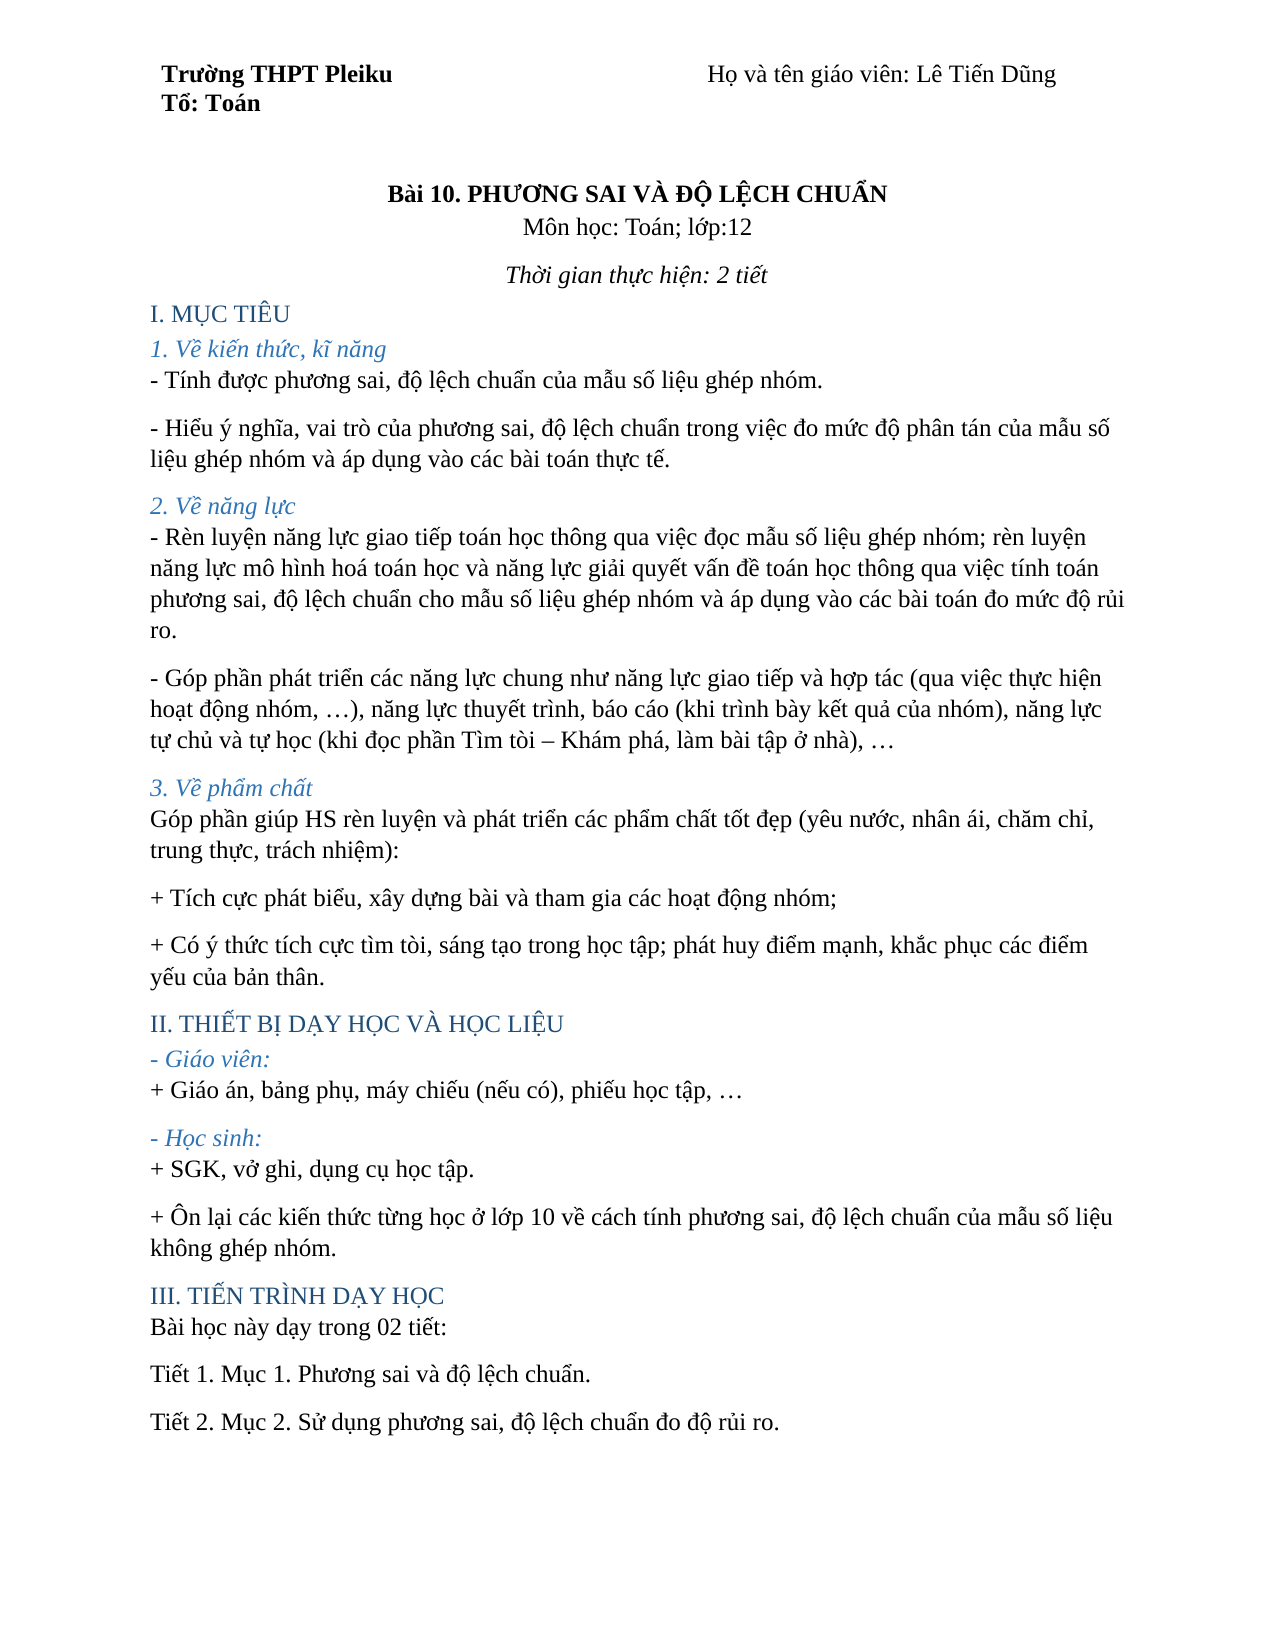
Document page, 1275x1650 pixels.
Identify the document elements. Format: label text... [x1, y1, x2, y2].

text Bài học này dạy trong 02 tiết: [150, 1312, 1125, 1341]
subtitle 2. Về năng lực [150, 491, 1125, 520]
subtitle Bài 10. PHƯƠNG SAI VÀ ĐỘ LỆCH CHUẨN [150, 179, 1125, 208]
text + SGK, vở ghi, dụng cụ học tập. [150, 1154, 1125, 1183]
text Tiết 2. Mục 2. Sử dụng phương sai, độ lệch chuẩn đo độ rủi ro. [150, 1407, 1125, 1436]
subtitle II. THIẾT BỊ DẠY HỌC VÀ HỌC LIỆU [150, 1009, 1125, 1038]
text Tiết 1. Mục 1. Phương sai và độ lệch chuẩn. [150, 1359, 1125, 1388]
subtitle 1. Về kiến thức, kĩ năng [150, 334, 1125, 363]
text + Giáo án, bảng phụ, máy chiếu (nếu có), phiếu học tập, … [150, 1076, 1125, 1104]
text + Tích cực phát biểu, xây dựng bài và tham gia các hoạt động nhóm; [150, 883, 1125, 912]
table_header Họ và tên giáo viên: Lê Tiến Dũng [641, 59, 1122, 132]
subtitle I. MỤC TIÊU [150, 299, 1125, 327]
text Thời gian thực hiện: 2 tiết [150, 260, 1125, 289]
text - Hiểu ý nghĩa, vai trò của phương sai, độ lệch chuẩn trong việc đo mức độ phân tán của mẫu số liệu ghép nhóm và áp dụng vào các bài toán thực tế. [150, 413, 1125, 472]
text + Có ý thức tích cực tìm tòi, sáng tạo trong học tập; phát huy điểm mạnh, khắc phục các điểm yếu của bản thân. [150, 931, 1125, 990]
text - Góp phần phát triển các năng lực chung như năng lực giao tiếp và hợp tác (qua việc thực hiện hoạt động nhóm, …), năng lực thuyết trình, báo cáo (khi trình bày kết quả của nhóm), năng lực tự chủ và tự học (khi đọc phần Tìm tòi – Khám phá, làm bài tập ở nhà), … [150, 663, 1125, 754]
text Góp phần giúp HS rèn luyện và phát triển các phẩm chất tốt đẹp (yêu nước, nhân ái, chăm chỉ, trung thực, trách nhiệm): [150, 804, 1125, 864]
table_header Trường THPT Pleiku Tổ: Toán [150, 59, 641, 132]
subtitle III. TIẾN TRÌNH DẠY HỌC [150, 1281, 1125, 1309]
text Môn học: Toán; lớp:12 [150, 212, 1125, 241]
text + Ôn lại các kiến thức từng học ở lớp 10 về cách tính phương sai, độ lệch chuẩn của mẫu số liệu không ghép nhóm. [150, 1202, 1125, 1262]
text - Tính được phương sai, độ lệch chuẩn của mẫu số liệu ghép nhóm. [150, 365, 1125, 394]
subtitle - Giáo viên: [150, 1044, 1125, 1073]
subtitle 3. Về phẩm chất [150, 773, 1125, 802]
subtitle - Học sinh: [150, 1123, 1125, 1152]
text - Rèn luyện năng lực giao tiếp toán học thông qua việc đọc mẫu số liệu ghép nhóm; rèn luyện năng lực mô hình hoá toán học và năng lực giải quyết vấn đề toán học thông qua việc tính toán phương sai, độ lệch chuẩn cho mẫu số liệu ghép nhóm và áp dụng vào các bài toán đo mức độ rủi ro. [150, 522, 1125, 644]
